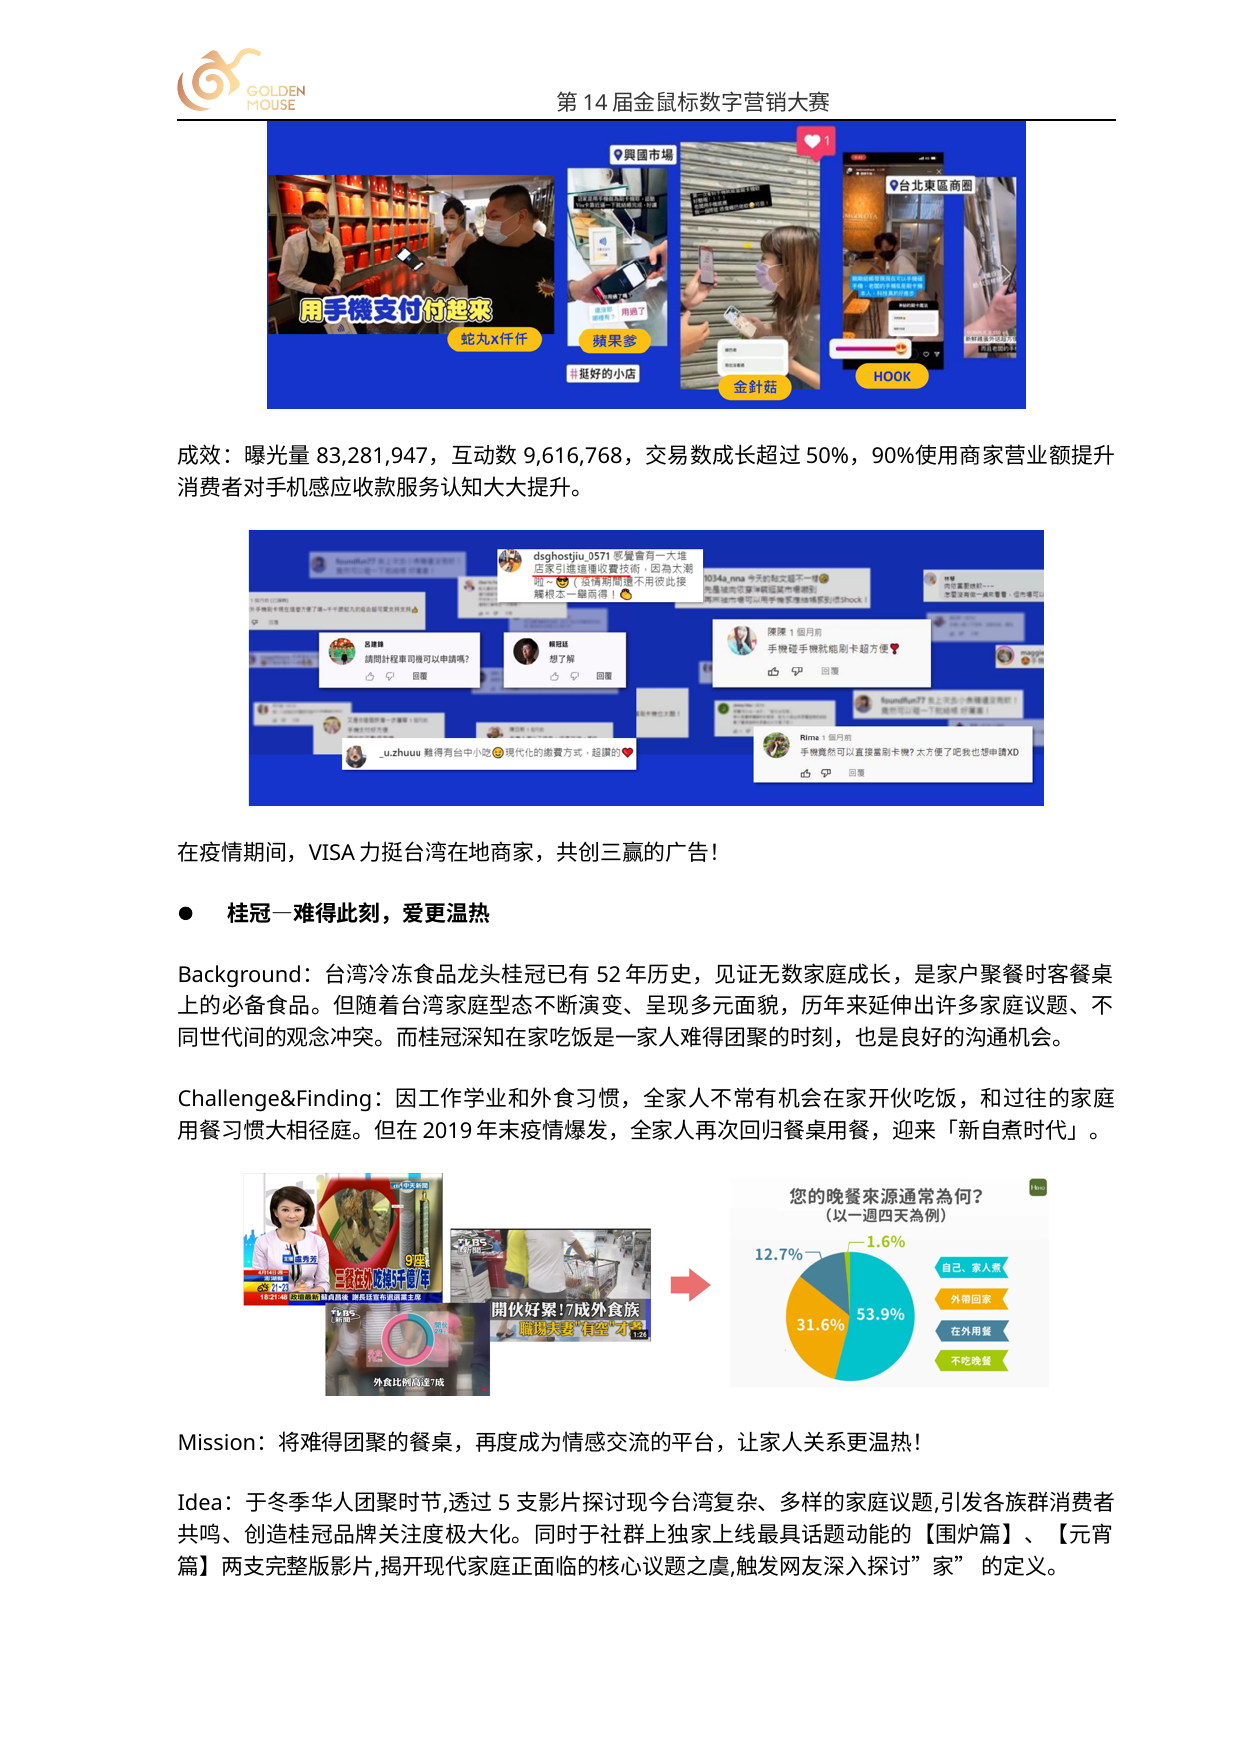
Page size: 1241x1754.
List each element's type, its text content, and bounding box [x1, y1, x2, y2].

text Mission：将难得团聚的餐桌，再度成为情感交流的平台，让家人关系更温热！ [177, 1424, 1116, 1456]
picture [177, 48, 305, 111]
picture [267, 121, 1026, 409]
text 成效：曝光量 83,281,947，互动数 9,616,768，交易数成长超过50%，90%使用商家营业额提升，消费者对手机感应收款服务认知大大提升。 [177, 438, 1116, 502]
picture [243, 1173, 1050, 1396]
list 桂冠—难得此刻，爱更温热 [177, 896, 1116, 927]
text 在疫情期间，VISA力挺台湾在地商家，共创三赢的广告！ [177, 835, 1116, 867]
text Idea：于冬季华人团聚时节,透过 5 支影片探讨现今台湾复杂、多样的家庭议题,引发各族群消费者共鸣、创造桂冠品牌关注度极大化。同时于社群上独家上线最具话题动能的【围炉篇】、【元宵篇】两支完整版影片,揭开现代家庭正面临的核心议题之虞,触发网友深入探讨”家” 的定义。 [177, 1485, 1116, 1581]
text Challenge&Finding：因工作学业和外食习惯，全家人不常有机会在家开伙吃饭，和过往的家庭用餐习惯大相径庭。但在2019年末疫情爆发，全家人再次回归餐桌用餐，迎来「新自煮时代」。 [177, 1081, 1116, 1144]
picture [248, 530, 1044, 806]
text Background：台湾冷冻食品龙头桂冠已有52年历史，见证无数家庭成长，是家户聚餐时客餐桌上的必备食品。但随着台湾家庭型态不断演变、呈现多元面貌，历年来延伸出许多家庭议题、不同世代间的观念冲突。而桂冠深知在家吃饭是一家人难得团聚的时刻，也是良好的沟通机会。 [177, 957, 1116, 1052]
